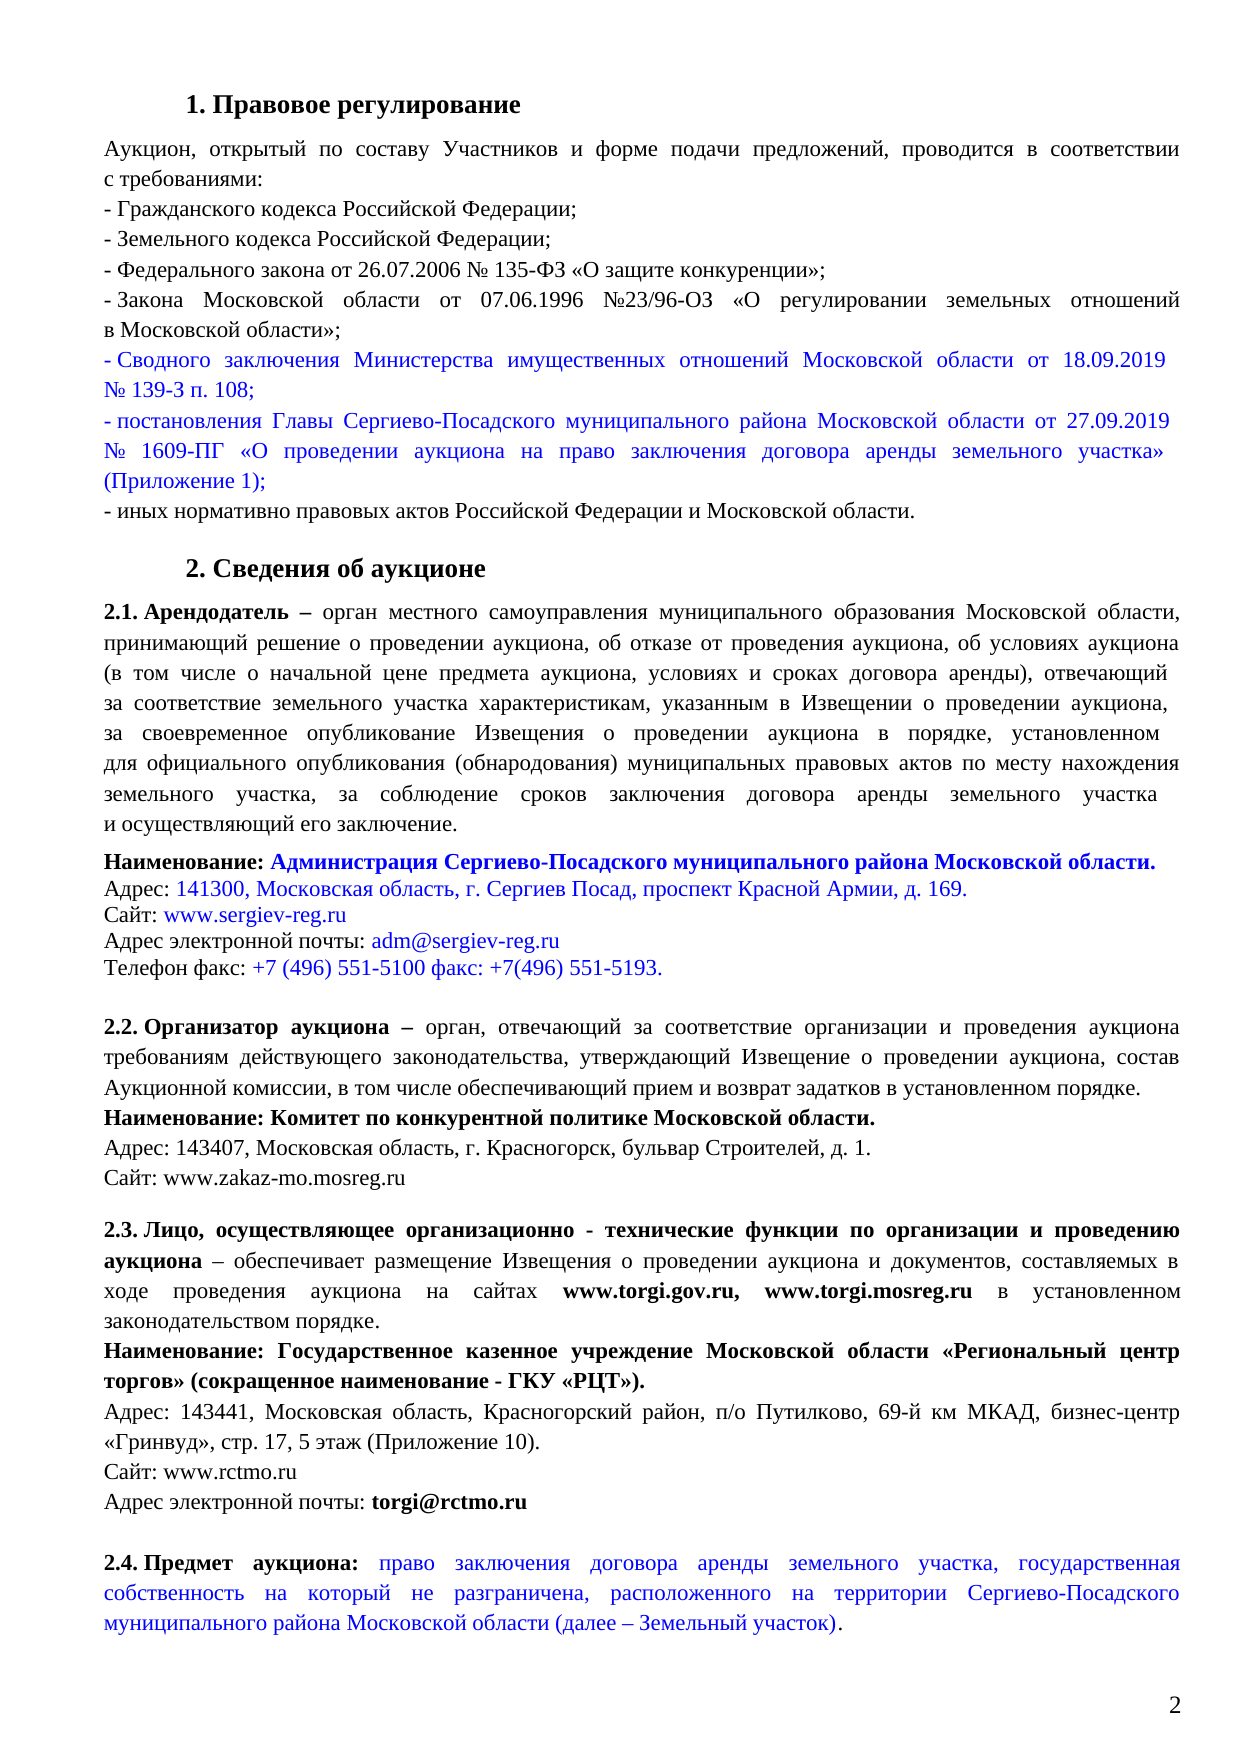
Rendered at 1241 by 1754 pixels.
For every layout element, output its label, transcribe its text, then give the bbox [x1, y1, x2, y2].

text - Закона Московской области от 07.06.1996 №23/96-ОЗ «О регулировании земельных отношений в Московской области»; [103, 286, 1181, 342]
text 2.1. Арендодатель – орган местного самоуправления муниципального образования Московской области, принимающий решение о проведении аукциона, об отказе от проведения аукциона, об условиях аукциона (в том числе о начальной цене предмета аукциона, условиях и сроках договора аренды), отвечающий за соответствие земельного участка характеристикам, указанным в Извещении о проведении аукциона, за своевременное опубликование Извещения о проведении аукциона в порядке, установленном для официального опубликования (обнародования) муниципальных правовых актов по месту нахождения земельного участка, за соблюдение сроков заключения договора аренды земельного участка и осуществляющий его заключение. [103, 598, 1181, 836]
text Аукцион, открытый по составу Участников и форме подачи предложений, проводится в соответствии с требованиями: [103, 135, 1181, 191]
text - Федерального закона от 26.07.2006 № 135-ФЗ «О защите конкуренции»; [103, 256, 1181, 282]
text 2.3. Лицо, осуществляющее организационно - технические функции по организации и проведению аукциона – обеспечивает размещение Извещения о проведении аукциона и документов, составляемых в ходе проведения аукциона на сайтах www.torgi.gov.ru, www.torgi.mosreg.ru в установленном законодательством порядке. [103, 1216, 1181, 1333]
text Адрес: 143407, Московская область, г. Красногорск, бульвар Строителей, д. 1. [103, 1134, 1181, 1160]
text - Земельного кодекса Российской Федерации; [103, 225, 1181, 252]
text Сайт: www.rctmo.ru [103, 1458, 1181, 1484]
subtitle 2. Сведения об аукционе [185, 552, 1181, 583]
text Адрес электронной почты: torgi@rctmo.ru [103, 1488, 1181, 1515]
text - Гражданского кодекса Российской Федерации; [103, 195, 1181, 222]
text Телефон факс: +7 (496) 551-5100 факс: +7(496) 551-5193. [103, 954, 1181, 980]
text Наименование: Государственное казенное учреждение Московской области «Региональный центр торгов» (сокращенное наименование - ГКУ «РЦТ»). [103, 1337, 1181, 1394]
text Сайт: www.zakaz-mo.mosreg.ru [103, 1164, 1181, 1191]
text Сайт: www.sergiev-reg.ru [103, 901, 1181, 927]
text - Сводного заключения Министерства имущественных отношений Московской области от 18.09.2019 № 139-З п. 108; [103, 346, 1181, 403]
text Адрес электронной почты: adm@sergiev-reg.ru [103, 927, 1181, 954]
text - постановления Главы Сергиево-Посадского муниципального района Московской области от 27.09.2019 № 1609-ПГ «О проведении аукциона на право заключения договора аренды земельного участка» (Приложение 1); [103, 407, 1181, 493]
text 2.2. Организатор аукциона – орган, отвечающий за соответствие организации и проведения аукциона требованиям действующего законодательства, утверждающий Извещение о проведении аукциона, состав Аукционной комиссии, в том числе обеспечивающий прием и возврат задатков в установленном порядке. [103, 1013, 1181, 1100]
text Адрес: 143441, Московская область, Красногорский район, п/о Путилково, 69-й км МКАД, бизнес-центр «Гринвуд», стр. 17, 5 этаж (Приложение 10). [103, 1398, 1181, 1454]
text Адрес: 141300, Московская область, г. Сергиев Посад, проспект Красной Армии, д. 169. [103, 875, 1181, 901]
subtitle 1. Правовое регулирование [185, 89, 1181, 120]
text Наименование: Комитет по конкурентной политике Московской области. [103, 1104, 1181, 1130]
text - иных нормативно правовых актов Российской Федерации и Московской области. [103, 497, 1181, 524]
text Наименование: Администрация Сергиево-Посадского муниципального района Московской области. [103, 848, 1181, 875]
text 2.4. Предмет аукциона: право заключения договора аренды земельного участка, государственная собственность на который не разграничена, расположенного на территории Сергиево-Посадского муниципального района Московской области (далее – Земельный участок). [103, 1549, 1181, 1636]
